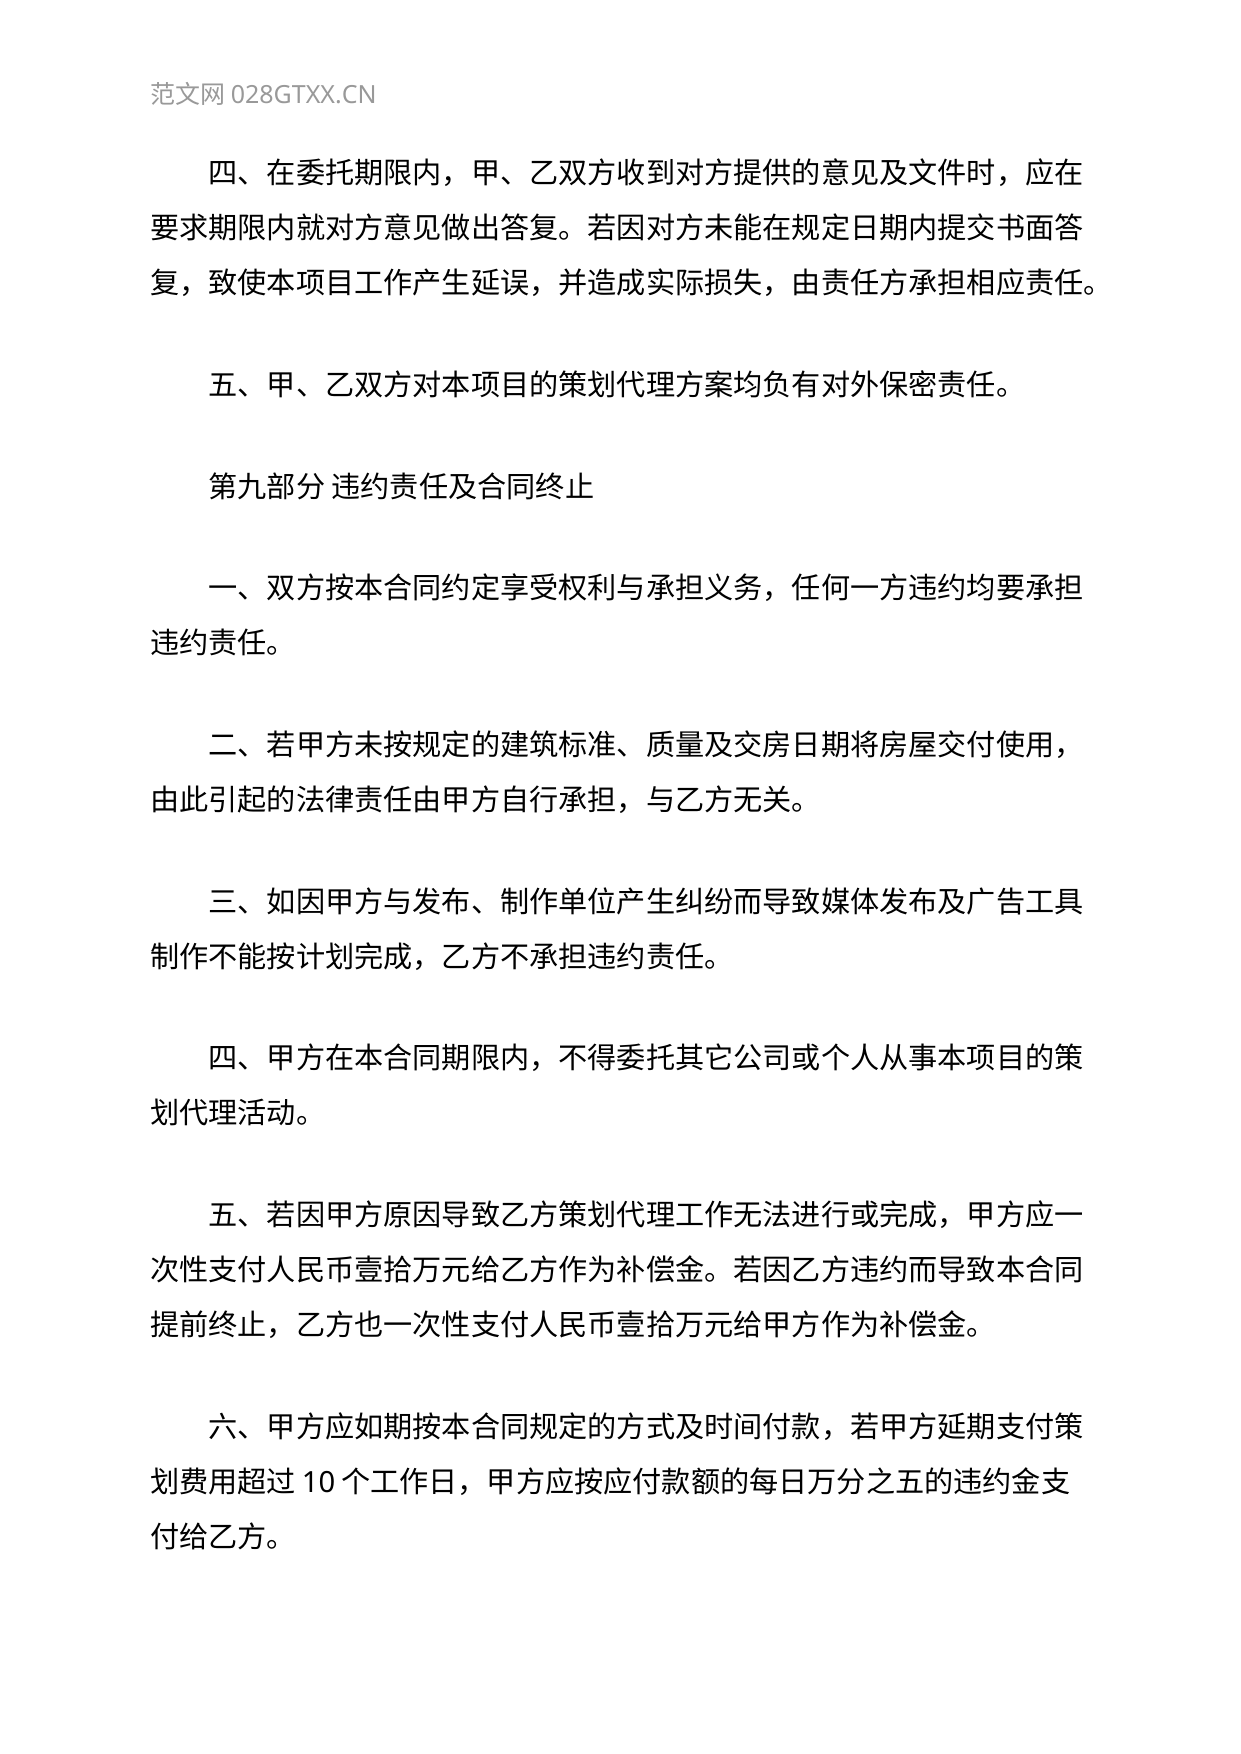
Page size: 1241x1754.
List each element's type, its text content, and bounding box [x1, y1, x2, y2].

text 三、如因甲方与发布、制作单位产生纠纷而导致媒体发布及广告工具制作不能按计划完成，乙方不承担违约责任。 [150, 878, 1090, 976]
text 四、在委托期限内，甲、乙双方收到对方提供的意见及文件时，应在要求期限内就对方意见做出答复。若因对方未能在规定日期内提交书面答复，致使本项目工作产生延误，并造成实际损失，由责任方承担相应责任。 [150, 150, 1090, 302]
text 第九部分 违约责任及合同终止 [150, 463, 1090, 506]
text 一、双方按本合同约定享受权利与承担义务，任何一方违约均要承担违约责任。 [150, 565, 1090, 662]
text 五、甲、乙双方对本项目的策划代理方案均负有对外保密责任。 [150, 362, 1090, 404]
text 二、若甲方未按规定的建筑标准、质量及交房日期将房屋交付使用，由此引起的法律责任由甲方自行承担，与乙方无关。 [150, 722, 1090, 819]
text 六、甲方应如期按本合同规定的方式及时间付款，若甲方延期支付策划费用超过10个工作日，甲方应按应付款额的每日万分之五的违约金支付给乙方。 [150, 1403, 1090, 1556]
text 四、甲方在本合同期限内，不得委托其它公司或个人从事本项目的策划代理活动。 [150, 1035, 1090, 1132]
text 五、若因甲方原因导致乙方策划代理工作无法进行或完成，甲方应一次性支付人民币壹拾万元给乙方作为补偿金。若因乙方违约而导致本合同提前终止，乙方也一次性支付人民币壹拾万元给甲方作为补偿金。 [150, 1192, 1090, 1344]
